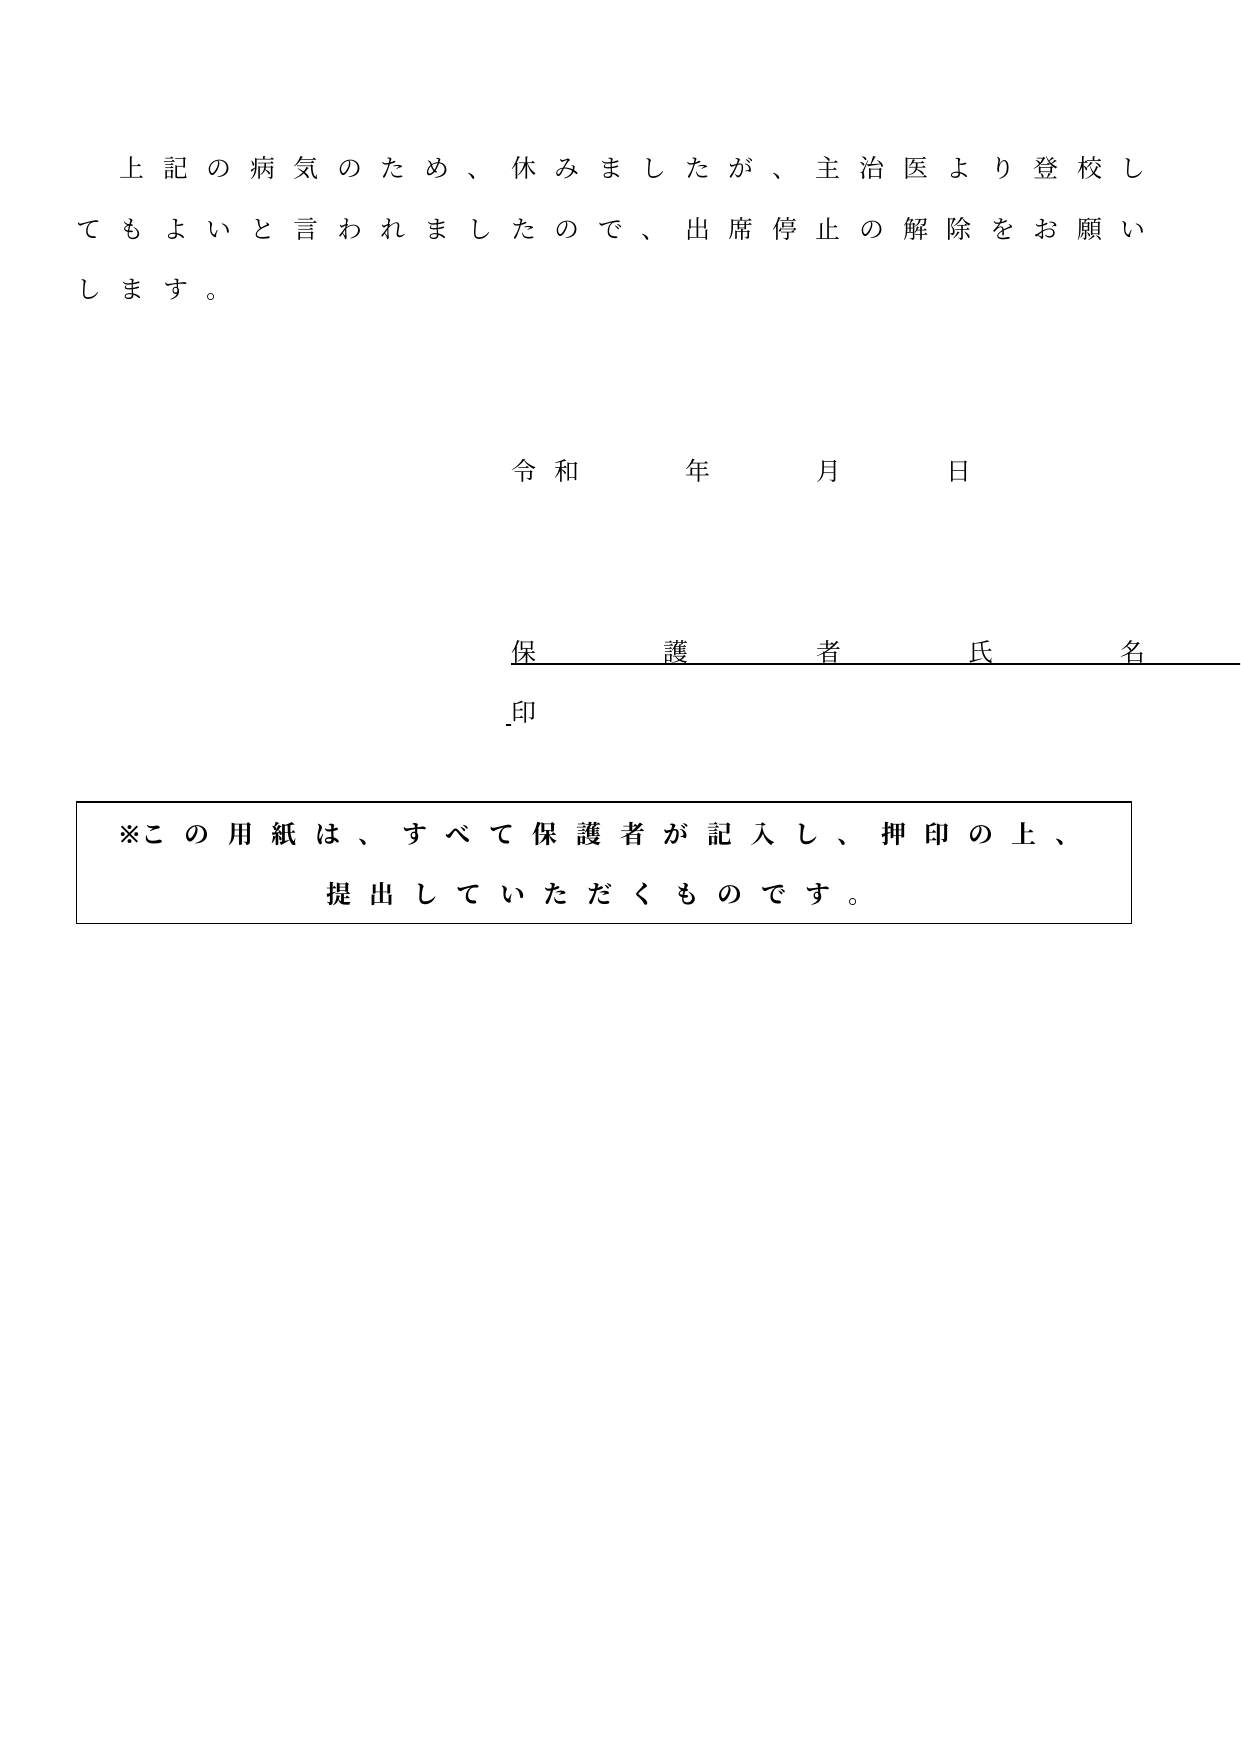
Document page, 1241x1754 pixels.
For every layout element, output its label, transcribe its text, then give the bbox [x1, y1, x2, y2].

text 上記の病気のため、休みましたが、主治医より登校してもよいと言われましたので、出席停止の解除をお願いします。 [76, 137, 1164, 318]
text 令和 年 月 日 [506, 439, 1164, 499]
table_header ※この用紙は、すべて保護者が記入し、押印の上、提出していただくものです。 [77, 803, 1131, 923]
text 保護者氏名 印 [506, 620, 1164, 741]
